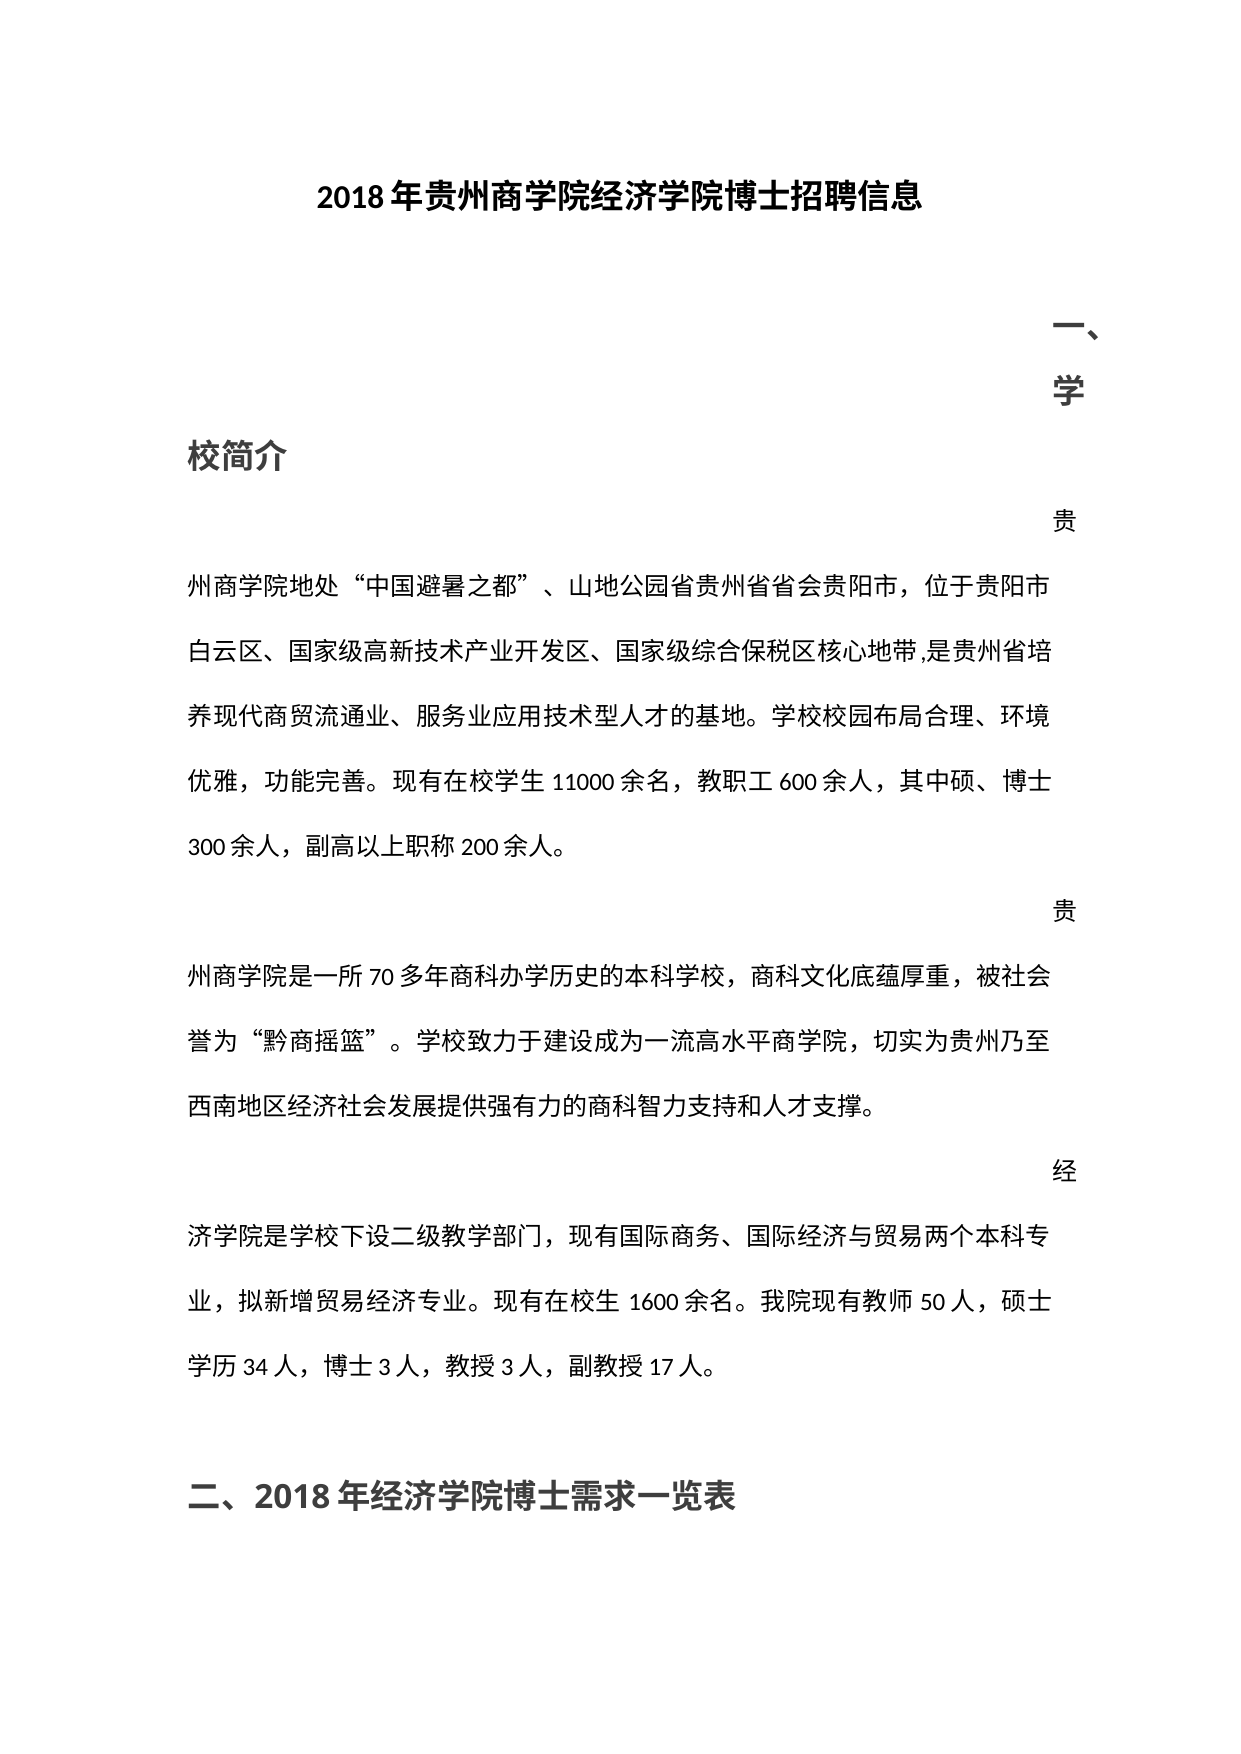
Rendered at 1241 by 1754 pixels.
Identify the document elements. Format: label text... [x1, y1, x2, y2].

text 二、2018年经济学院博士需求一览表 [187, 1462, 1053, 1527]
text 经济学院是学校下设二级教学部门，现有国际商务、国际经济与贸易两个本科专业，拟新增贸易经济专业。现有在校生1600余名。我院现有教师50人，硕士学历34人，博士3人，教授3人，副教授17人。 [187, 1137, 1053, 1397]
text 2018年贵州商学院经济学院博士招聘信息 [187, 162, 1053, 227]
text 贵州商学院地处“中国避暑之都”、山地公园省贵州省省会贵阳市，位于贵阳市白云区、国家级高新技术产业开发区、国家级综合保税区核心地带,是贵州省培养现代商贸流通业、服务业应用技术型人才的基地。学校校园布局合理、环境优雅，功能完善。现有在校学生11000余名，教职工600余人，其中硕、博士300余人，副高以上职称200余人。 [187, 487, 1053, 877]
text 贵州商学院是一所70多年商科办学历史的本科学校，商科文化底蕴厚重，被社会誉为“黔商摇篮”。学校致力于建设成为一流高水平商学院，切实为贵州乃至西南地区经济社会发展提供强有力的商科智力支持和人才支撑。 [187, 877, 1053, 1137]
list 学校简介 [187, 292, 1053, 487]
